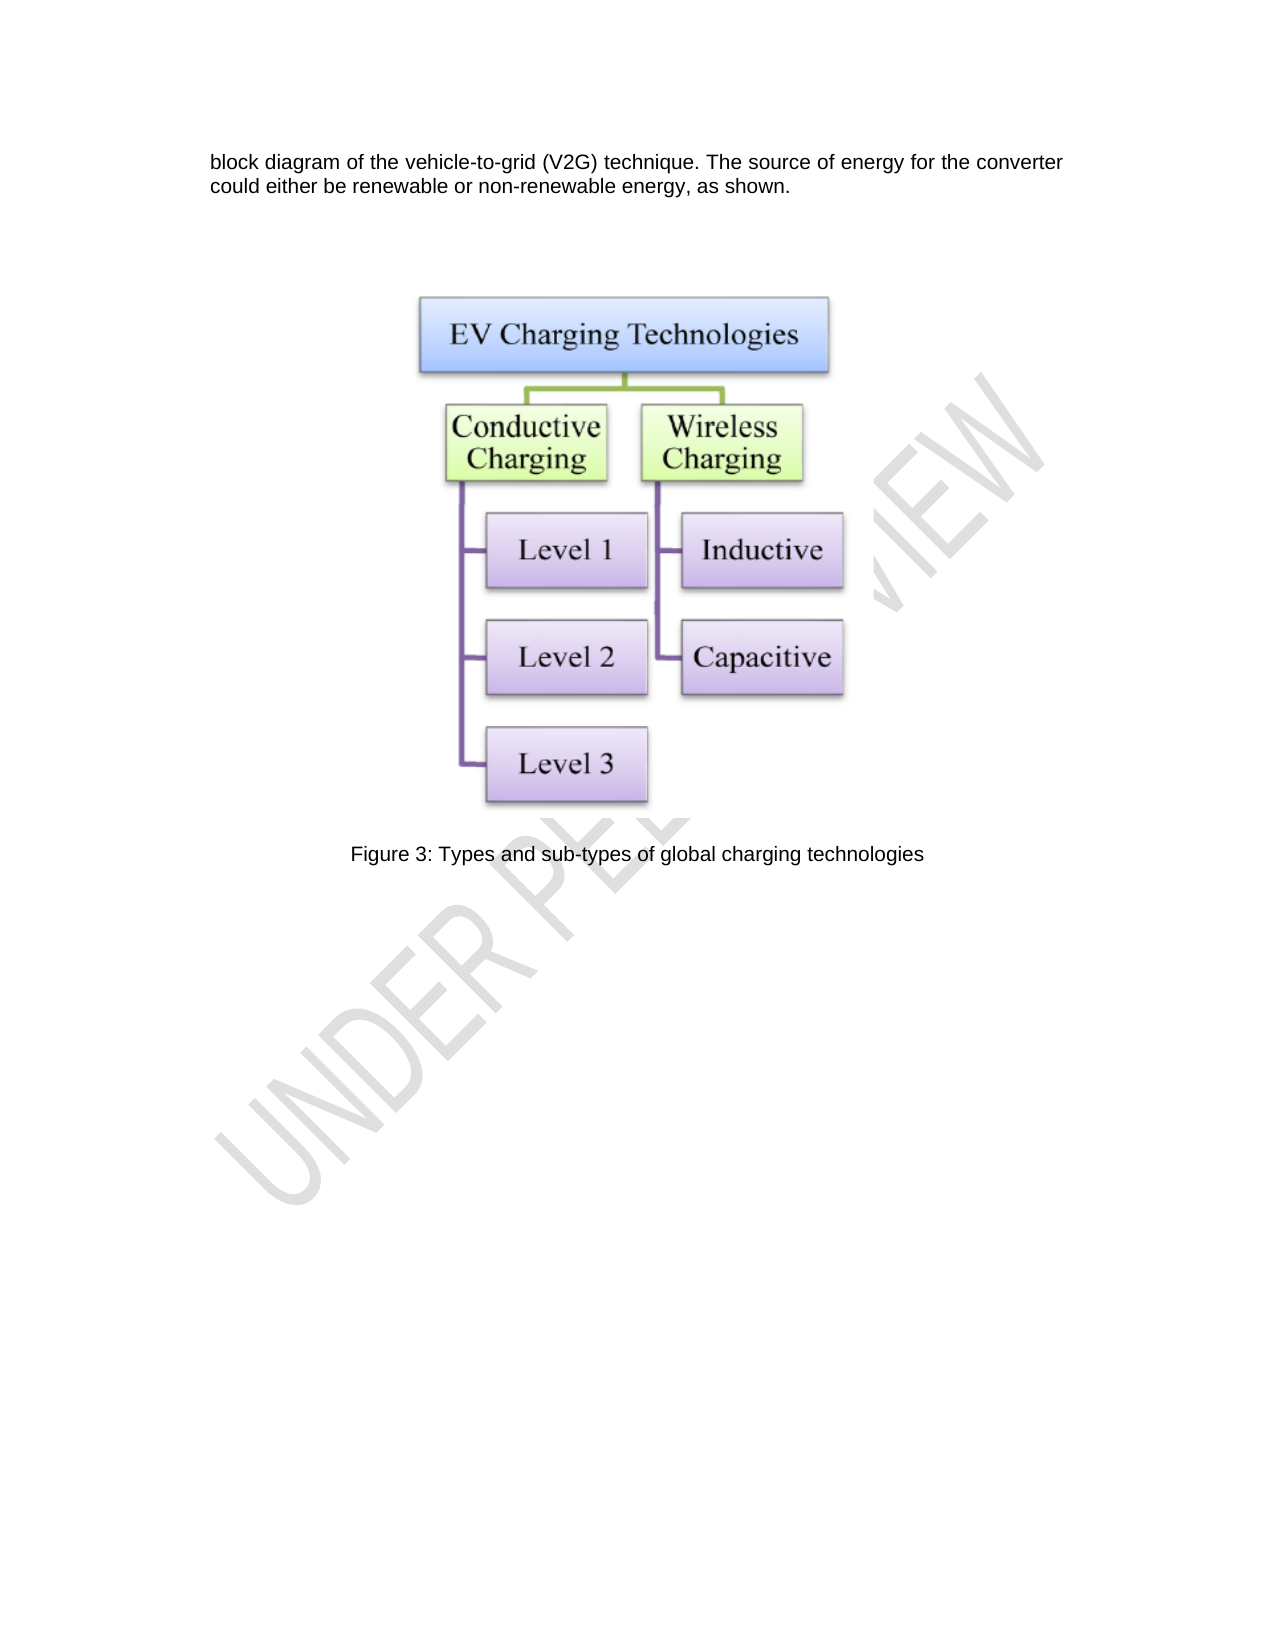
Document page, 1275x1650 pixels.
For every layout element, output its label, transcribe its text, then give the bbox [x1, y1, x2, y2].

picture [401, 271, 874, 818]
text Figure 3: Types and sub-types of global charging technologies [210, 842, 1065, 866]
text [210, 150, 1065, 198]
